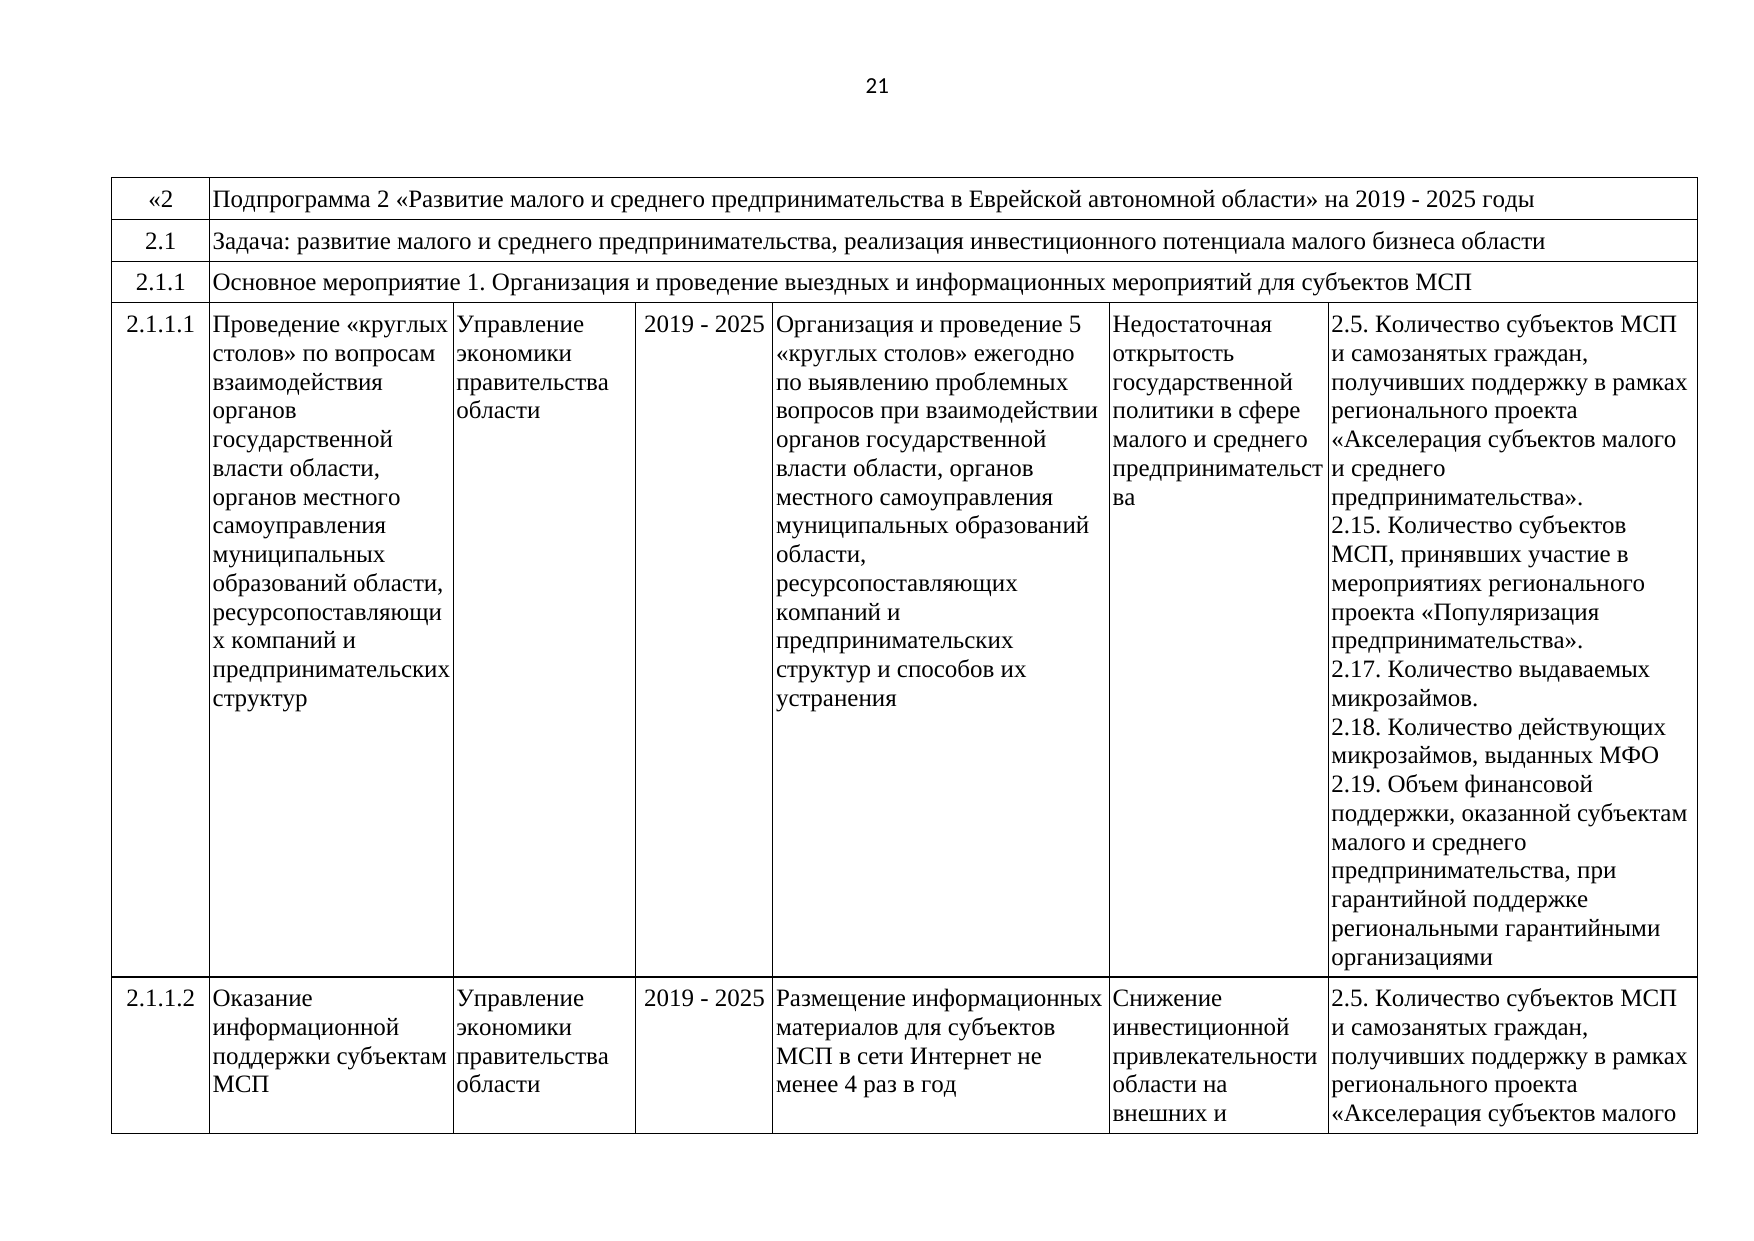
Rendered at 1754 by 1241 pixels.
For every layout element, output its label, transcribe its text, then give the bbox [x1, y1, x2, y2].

table_cell Управление экономики правительства области [454, 303, 635, 976]
table_cell 2.1.1.1 [112, 303, 209, 976]
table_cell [210, 978, 453, 1133]
table_cell 2.1 [112, 220, 209, 261]
table_cell 2.1.1 [112, 262, 209, 302]
table_header «2 [112, 178, 209, 219]
table_cell Организация и проведение 5 «круглых столов» ежегодно по выявлению проблемных вопросов при взаимодействии органов государственной власти области, органов местного самоуправления муниципальных образований области, ресурсопоставляющих компаний и предпринимательских структур и способов их устранения [773, 303, 1109, 976]
table_cell 2019 - 2025 [636, 978, 772, 1133]
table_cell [773, 978, 1109, 1133]
table_cell 2019 - 2025 [636, 303, 772, 976]
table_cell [1329, 978, 1697, 1133]
table_cell Основное мероприятие 1. Организация и проведение выездных и информационных мероприятий для субъектов МСП [210, 262, 1697, 302]
table_cell 2.1.1.2 [112, 978, 209, 1133]
table_cell Проведение «круглых столов» по вопросам взаимодействия органов государственной власти области, органов местного самоуправления муниципальных образований области, ресурсопоставляющих компаний и предпринимательских структур [210, 303, 453, 976]
table_header Подпрограмма 2 «Развитие малого и среднего предпринимательства в Еврейской автономной области» на 2019 - 2025 годы [210, 178, 1697, 219]
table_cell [454, 978, 635, 1133]
table_cell Недостаточная открытость государственной политики в сфере малого и среднего предпринимательства [1110, 303, 1328, 976]
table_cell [1110, 978, 1328, 1133]
table_cell Задача: развитие малого и среднего предпринимательства, реализация инвестиционного потенциала малого бизнеса области [210, 220, 1697, 261]
